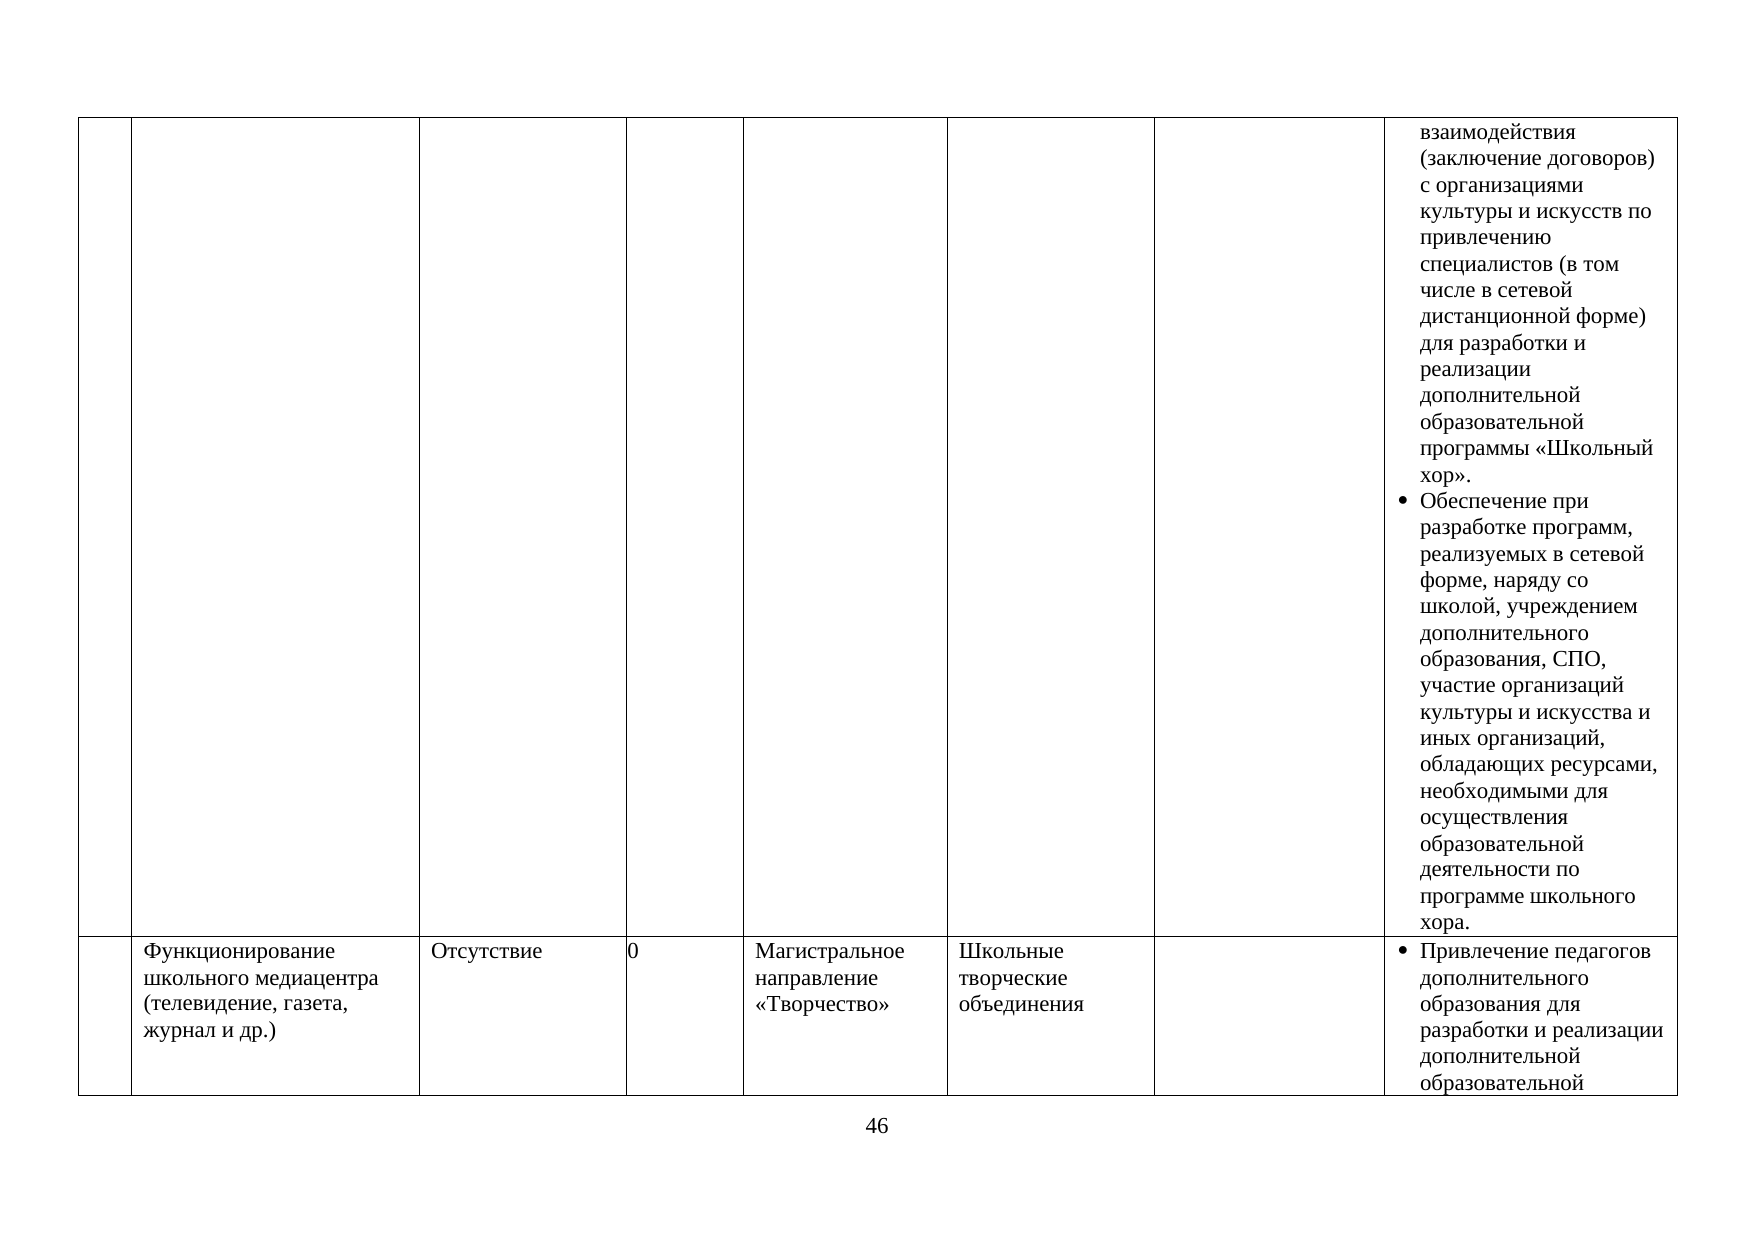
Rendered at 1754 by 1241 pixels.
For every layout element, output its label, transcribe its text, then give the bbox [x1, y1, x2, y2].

table_header [948, 118, 1154, 936]
table_header [79, 118, 131, 936]
table_header [420, 118, 626, 936]
table_cell [79, 937, 131, 1095]
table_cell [132, 937, 419, 1095]
table_cell 0 [627, 937, 743, 1095]
table_cell [1155, 937, 1384, 1095]
table_cell Отсутствие [420, 937, 626, 1095]
table_header [1155, 118, 1384, 936]
table_header [132, 118, 419, 936]
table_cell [948, 937, 1154, 1095]
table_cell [744, 937, 947, 1095]
table_header [627, 118, 743, 936]
table_header [744, 118, 947, 936]
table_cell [1385, 937, 1677, 1095]
table_header взаимодействия (заключение договоров) с организациями культуры и искусств по привлечению специалистов (в том числе в сетевой дистанционной форме) для разработки и реализации дополнительной образовательной программы «Школьный хор». Обеспечение при разработке программ, реализуемых в сетевой форме, наряду со школой, учреждением дополнительного образования, СПО, участие организаций культуры и искусства и иных организаций, обладающих ресурсами, необходимыми для осуществления образовательной деятельности по программе школьного хора. [1385, 118, 1677, 936]
